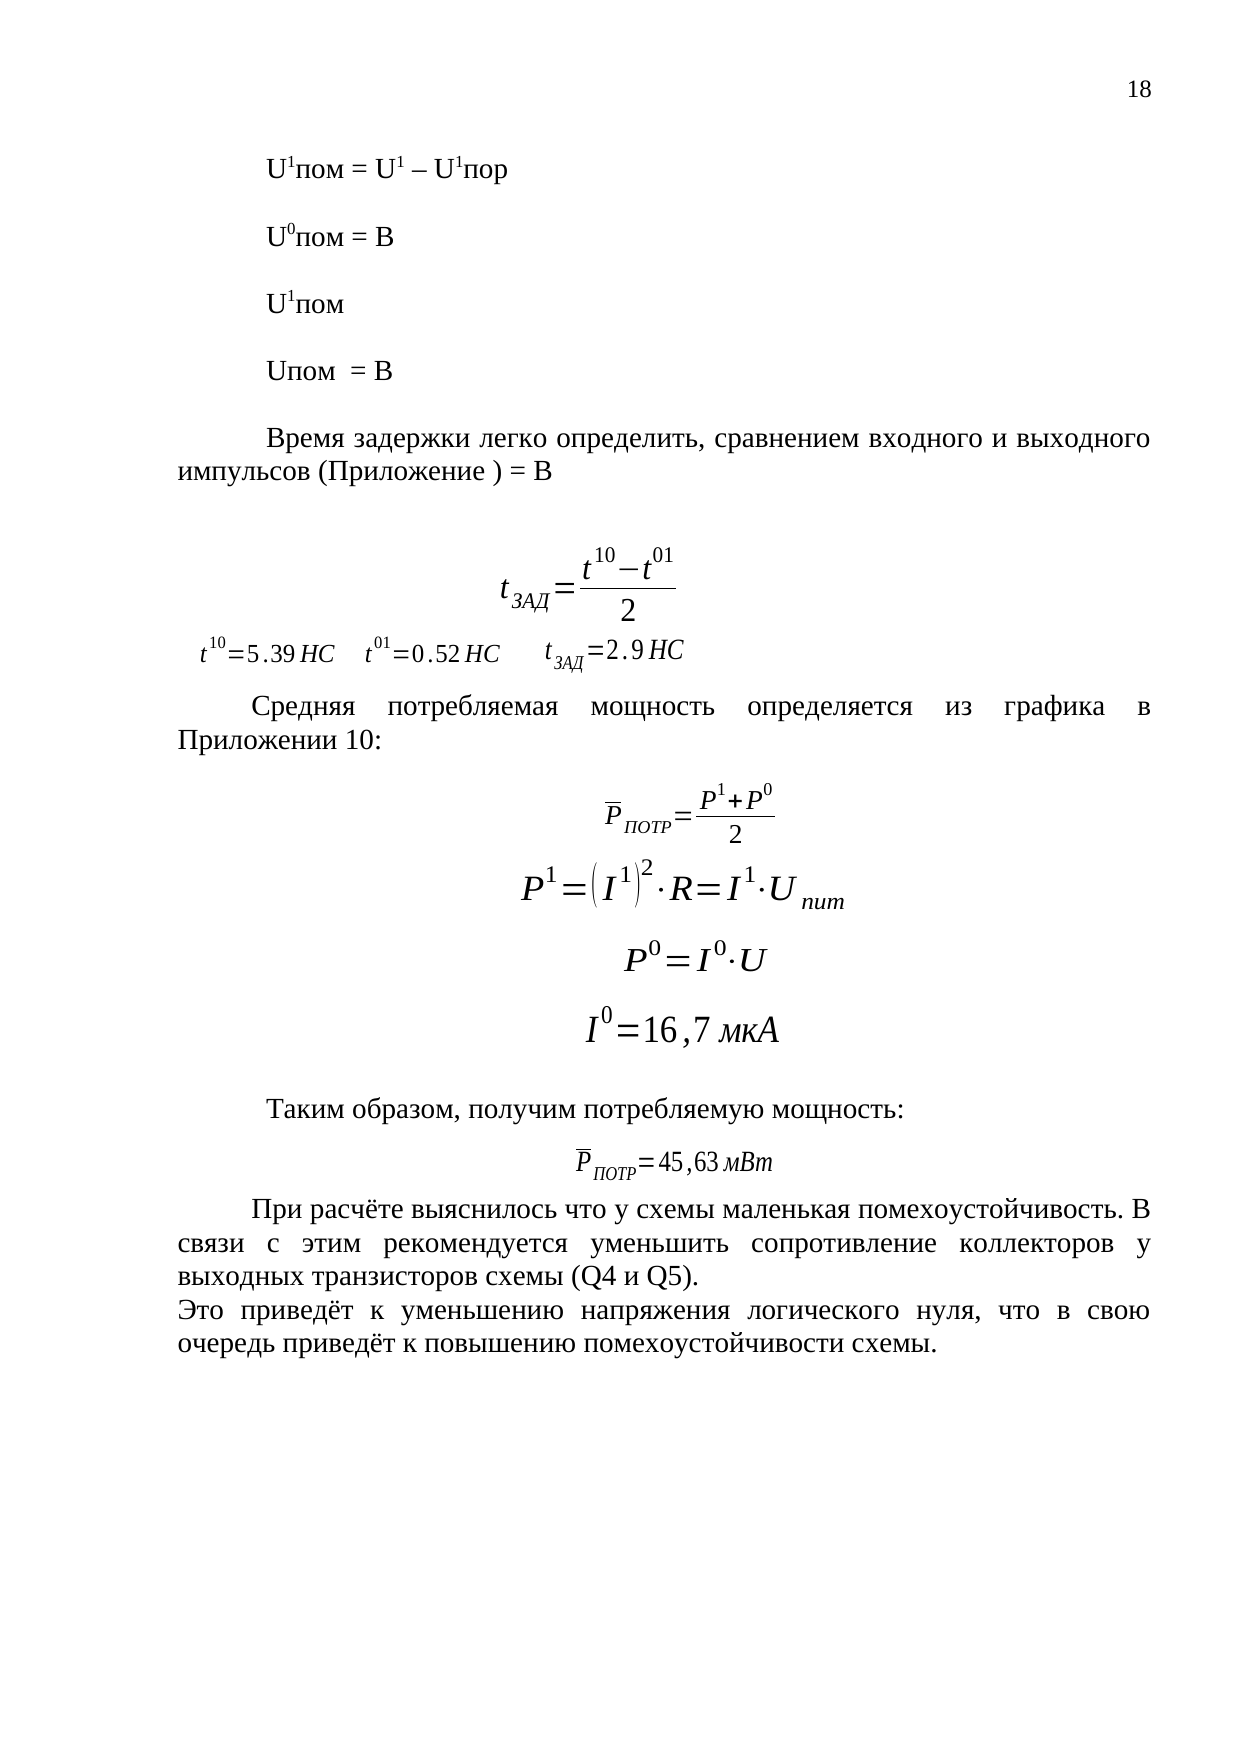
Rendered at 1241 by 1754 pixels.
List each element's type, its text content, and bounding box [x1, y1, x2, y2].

text Таким образом, получим потребляемую мощность: [177, 1091, 1152, 1124]
text Средняя потребляемая мощность определяется из графика в Приложении 10: [177, 688, 1152, 755]
text U1пом = U1 – U1пор [177, 152, 1152, 185]
text U0пом = В [177, 219, 1152, 252]
text Время задержки легко определить, сравнением входного и выходного импульсов (Приложение ) = В [177, 420, 1152, 487]
subtitle Uпом = В [177, 353, 1152, 386]
text U1пом [177, 286, 1152, 319]
text При расчёте выяснилось что у схемы маленькая помехоустойчивость. В связи с этим рекомендуется уменьшить сопротивление коллекторов у выходных транзисторов схемы (Q4 и Q5). [177, 1191, 1152, 1292]
text Это приведёт к уменьшению напряжения логического нуля, что в свою очередь приведёт к повышению помехоустойчивости схемы. [177, 1292, 1152, 1359]
